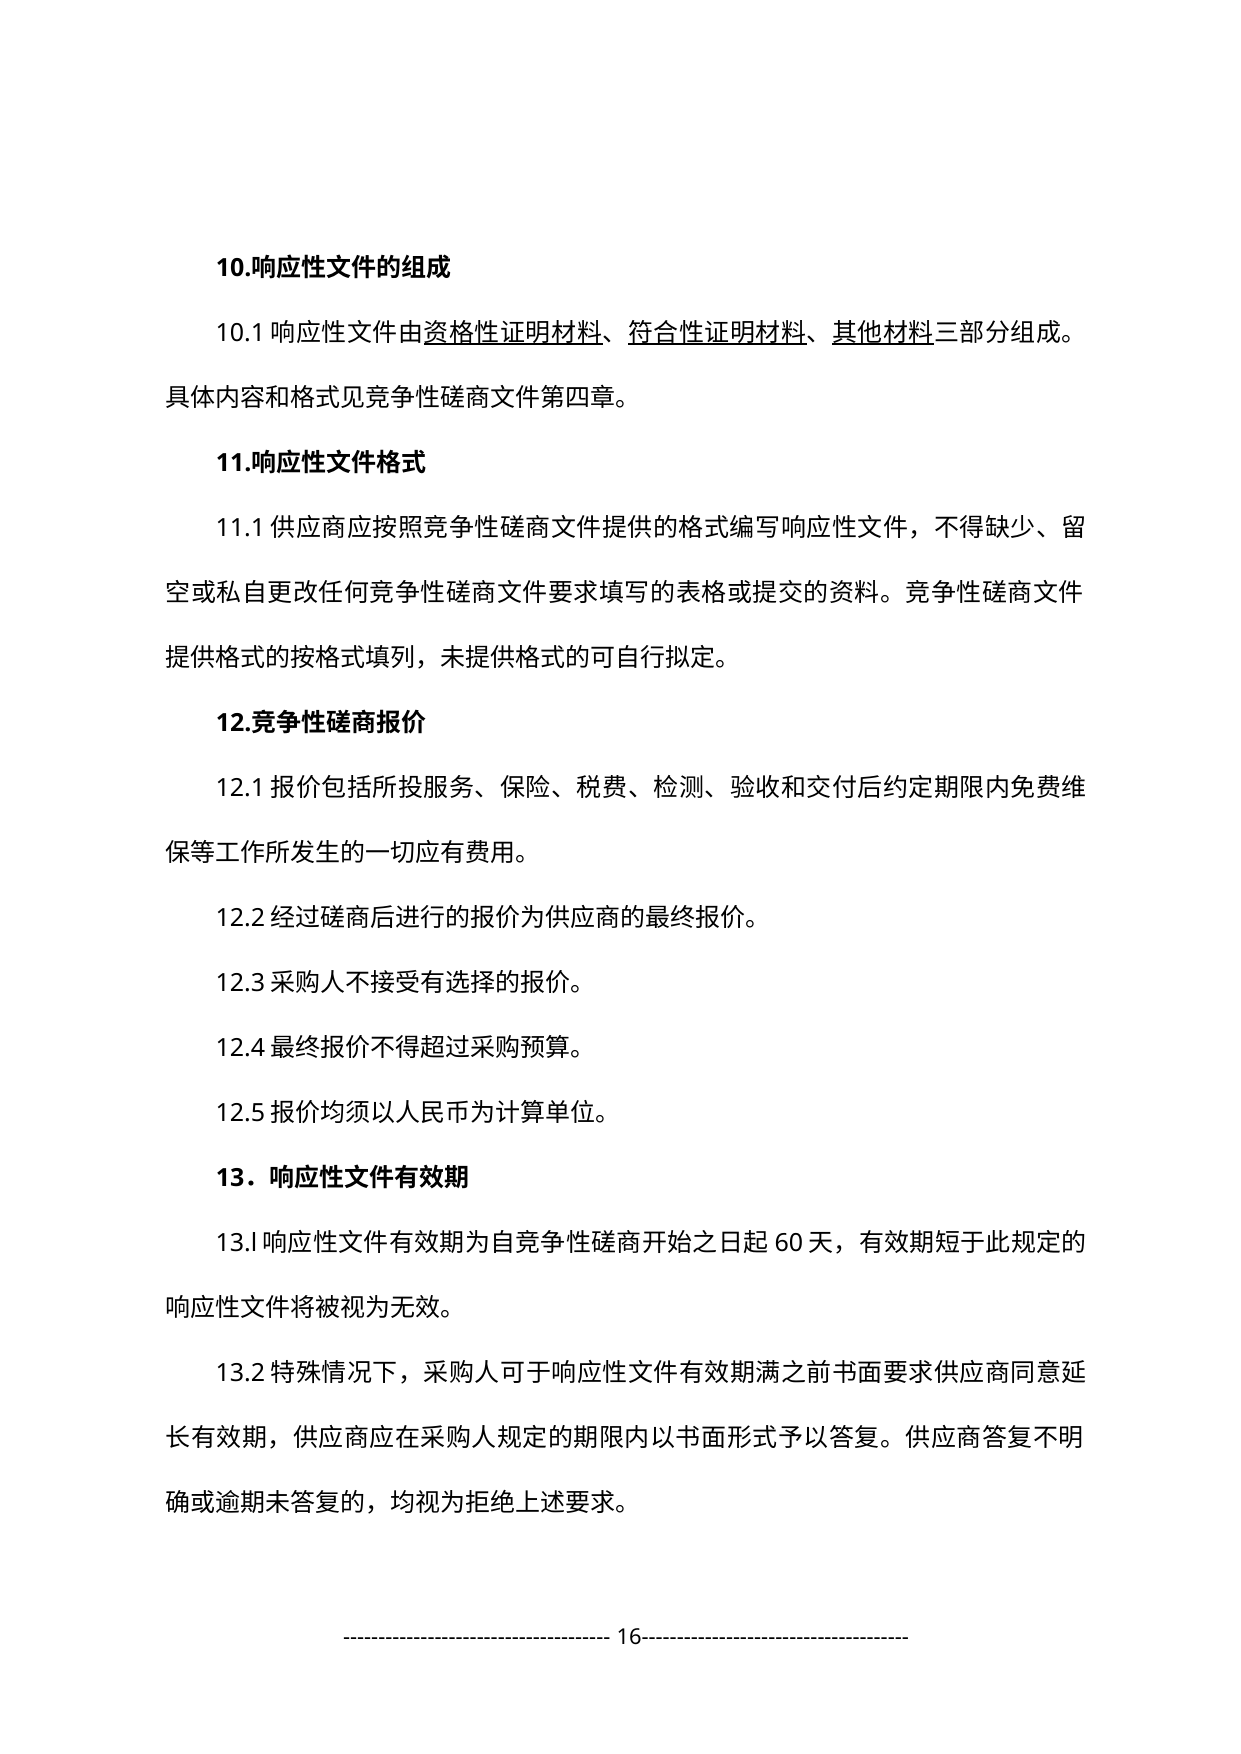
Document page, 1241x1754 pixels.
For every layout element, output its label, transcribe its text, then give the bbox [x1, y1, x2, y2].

text 12.1报价包括所投服务、保险、税费、检测、验收和交付后约定期限内免费维保等工作所发生的一切应有费用。 [165, 753, 1087, 883]
text 12.5报价均须以人民币为计算单位。 [165, 1078, 1087, 1143]
text 12.4最终报价不得超过采购预算。 [165, 1013, 1087, 1078]
text 10.响应性文件的组成 [165, 233, 1087, 298]
text 12.3采购人不接受有选择的报价。 [165, 948, 1087, 1013]
text 13.l响应性文件有效期为自竞争性磋商开始之日起60天，有效期短于此规定的响应性文件将被视为无效。 [165, 1208, 1087, 1338]
text 13．响应性文件有效期 [165, 1143, 1087, 1208]
text 12.2经过磋商后进行的报价为供应商的最终报价。 [165, 883, 1087, 948]
text 11.1供应商应按照竞争性磋商文件提供的格式编写响应性文件，不得缺少、留空或私自更改任何竞争性磋商文件要求填写的表格或提交的资料。竞争性磋商文件提供格式的按格式填列，未提供格式的可自行拟定。 [165, 493, 1087, 688]
text 12.竞争性磋商报价 [165, 688, 1087, 753]
text 13.2特殊情况下，采购人可于响应性文件有效期满之前书面要求供应商同意延长有效期，供应商应在采购人规定的期限内以书面形式予以答复。供应商答复不明确或逾期未答复的，均视为拒绝上述要求。 [165, 1338, 1087, 1533]
text 10.1响应性文件由资格性证明材料、符合性证明材料、其他材料三部分组成。具体内容和格式见竞争性磋商文件第四章。 [165, 298, 1087, 428]
text 11.响应性文件格式 [165, 428, 1087, 493]
